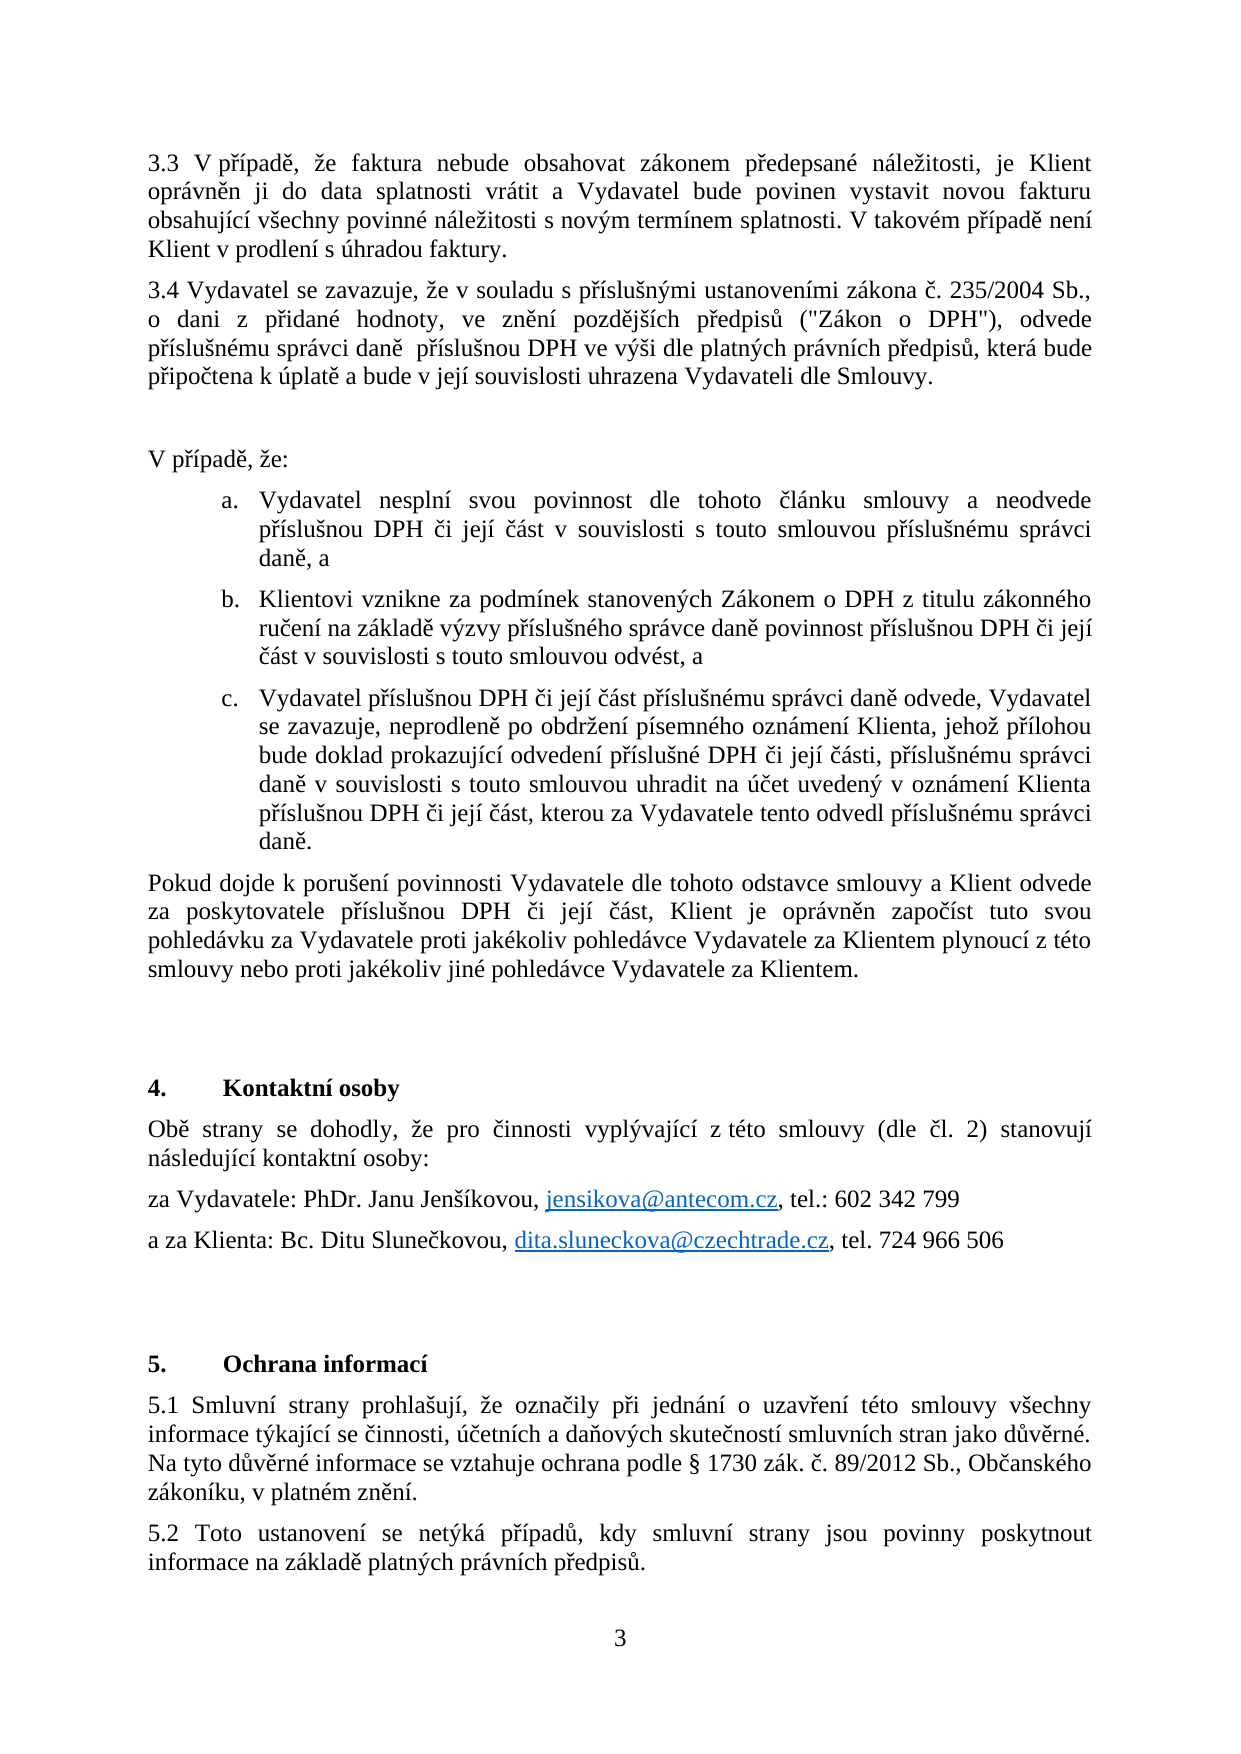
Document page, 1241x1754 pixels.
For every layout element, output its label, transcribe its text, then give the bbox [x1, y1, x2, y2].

text Pokud dojde k porušení povinnosti Vydavatele dle tohoto odstavce smlouvy a Klient odvede za poskytovatele příslušnou či její část, Klient je oprávněn započíst tuto svou pohledávku za Vydavatele proti jakékoliv pohledávce Vydavatele za Klientem plynoucí z této smlouvy nebo proti jakékoliv jiné pohledávce Vydavatele za Klientem. [148, 868, 1092, 983]
text 3.4 Vydavatel se zavazuje, že v souladu s příslušnými ustanoveními zákona č. 235/2004 Sb., o dani z přidané hodnoty, ve znění pozdějších předpisů ("Zákon o "), odvede příslušnému správci daně příslušnou ve výši dle platných právních předpisů, která bude připočtena k úplatě a bude v její souvislosti uhrazena Vydavateli dle Smlouvy. [148, 275, 1092, 390]
text 5.1 Smluvní strany prohlašují, že označily při jednání o uzavření této smlouvy všechny informace týkající se činnosti, účetních a daňových skutečností smluvních stran jako důvěrné. Na tyto důvěrné informace se vztahuje ochrana podle § 1730 zák. č. 89/2012 Sb., Občanského zákoníku, v platném znění. [148, 1390, 1092, 1505]
text a za Klienta: Bc. Ditu Slunečkovou, dita.sluneckova@czechtrade.cz, tel. 724 966 506 [148, 1225, 1092, 1254]
list Klientovi vznikne za podmínek stanovených Zákonem o z titulu zákonného ručení na základě výzvy příslušného správce daně povinnost příslušnou či její část v souvislosti s touto smlouvou odvést, a [221, 584, 1092, 670]
text V případě, že: [148, 444, 1092, 473]
list Vydavatel příslušnou či její část příslušnému správci daně odvede, Vydavatel se zavazuje, neprodleně po obdržení písemného oznámení Klienta, jehož přílohou bude doklad prokazující odvedení příslušné či její části, příslušnému správci daně v souvislosti s touto smlouvou uhradit na účet uvedený v oznámení Klienta příslušnou či její část, kterou za Vydavatele tento odvedl příslušnému správci daně. [221, 683, 1092, 855]
text 3.3 V případě, že faktura nebude obsahovat zákonem předepsané náležitosti, je Klient oprávněn ji do data splatnosti vrátit a Vydavatel bude povinen vystavit novou fakturu obsahující všechny povinné náležitosti s novým termínem splatnosti. V takovém případě není Klient v prodlení s úhradou faktury. [148, 148, 1092, 263]
list Kontaktní osoby [148, 1073, 1092, 1102]
list Ochrana informací [148, 1349, 1092, 1378]
text 5.2 Toto ustanovení se netýká případů, kdy smluvní strany jsou povinny poskytnout informace na základě platných právních předpisů. [148, 1518, 1092, 1575]
text za Vydavatele: PhDr. Janu Jenšíkovou, jensikova@antecom.cz, tel.: 602 342 799 [148, 1184, 1092, 1213]
text Obě strany se dohodly, že pro činnosti vyplývající z této smlouvy (dle čl. 2) stanovují následující kontaktní osoby: [148, 1114, 1092, 1172]
list Vydavatel nesplní svou povinnost dle tohoto článku smlouvy a neodvede příslušnou či její část v souvislosti s touto smlouvou příslušnému správci daně, a [221, 485, 1092, 571]
